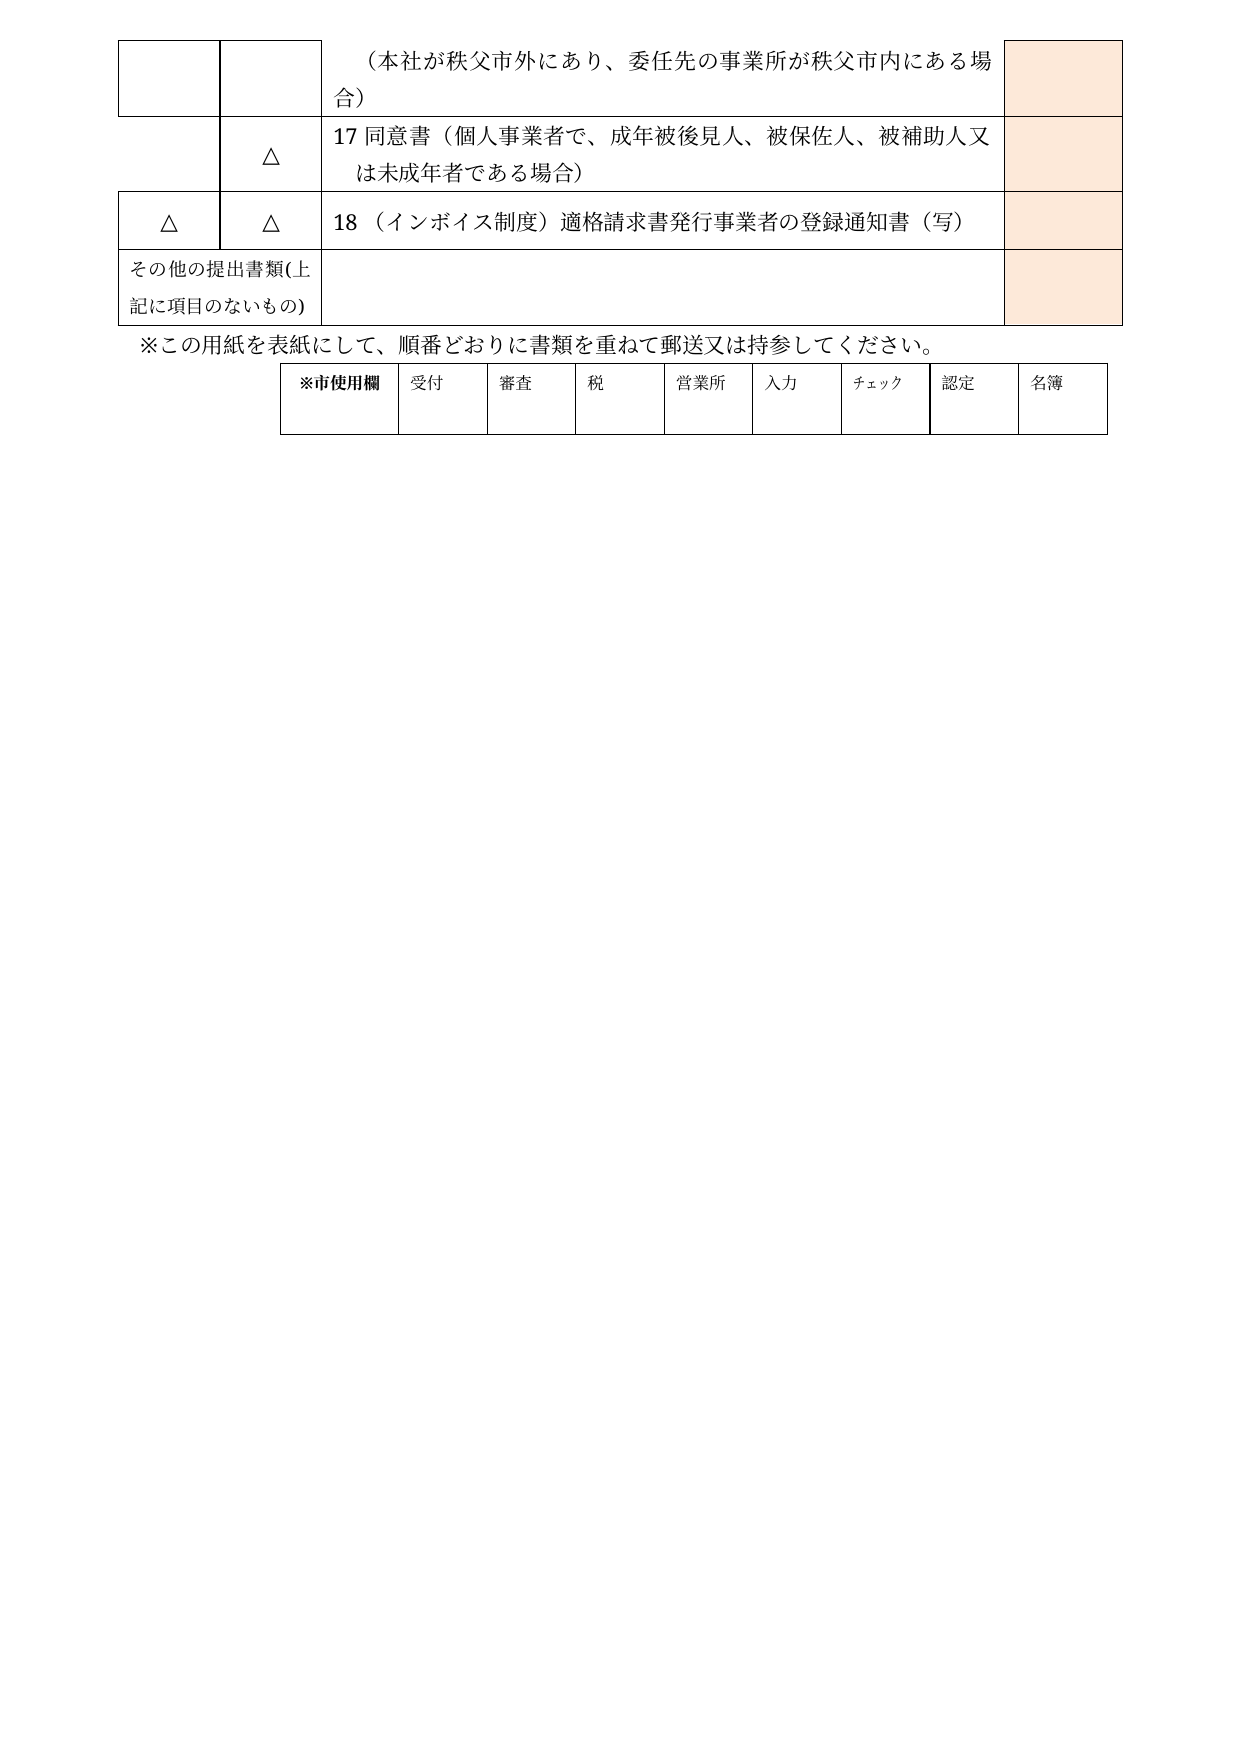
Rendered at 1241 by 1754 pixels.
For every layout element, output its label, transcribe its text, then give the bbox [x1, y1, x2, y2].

table_cell △ [221, 41, 321, 116]
table_cell [322, 250, 1004, 324]
table_cell [1005, 117, 1122, 191]
table_header チェック [842, 364, 929, 433]
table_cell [322, 40, 1004, 116]
table_header 名簿 [1019, 364, 1107, 433]
table_cell [118, 117, 219, 191]
table_cell △ [221, 192, 321, 249]
text ※この用紙を表紙にして、順番どおりに書類を重ねて郵送又は持参してください。 [118, 326, 1122, 363]
table_header 営業所 [665, 364, 752, 433]
table_cell △ [221, 117, 321, 191]
table_cell その他の提出書類(上記に項目のないもの) [119, 250, 321, 324]
table_cell [1005, 41, 1122, 116]
table_cell 18 （インボイス制度）適格請求書発行事業者の登録通知書（写） [322, 192, 1004, 249]
table_header 審査 [488, 364, 575, 433]
table_header 認定 [931, 364, 1018, 433]
table_header ※市使用欄 [281, 364, 398, 433]
table_cell 17 同意書（個人事業者で、成年被後見人、被保佐人、被補助人又は未成年者である場合） [322, 117, 1004, 191]
table_cell △ [119, 41, 219, 116]
table_header 受付 [399, 364, 487, 433]
table_header 入力 [753, 364, 841, 433]
table_cell [1005, 250, 1122, 324]
table_cell △ [119, 192, 219, 249]
table_cell [1005, 192, 1122, 249]
table_header 税 [576, 364, 664, 433]
